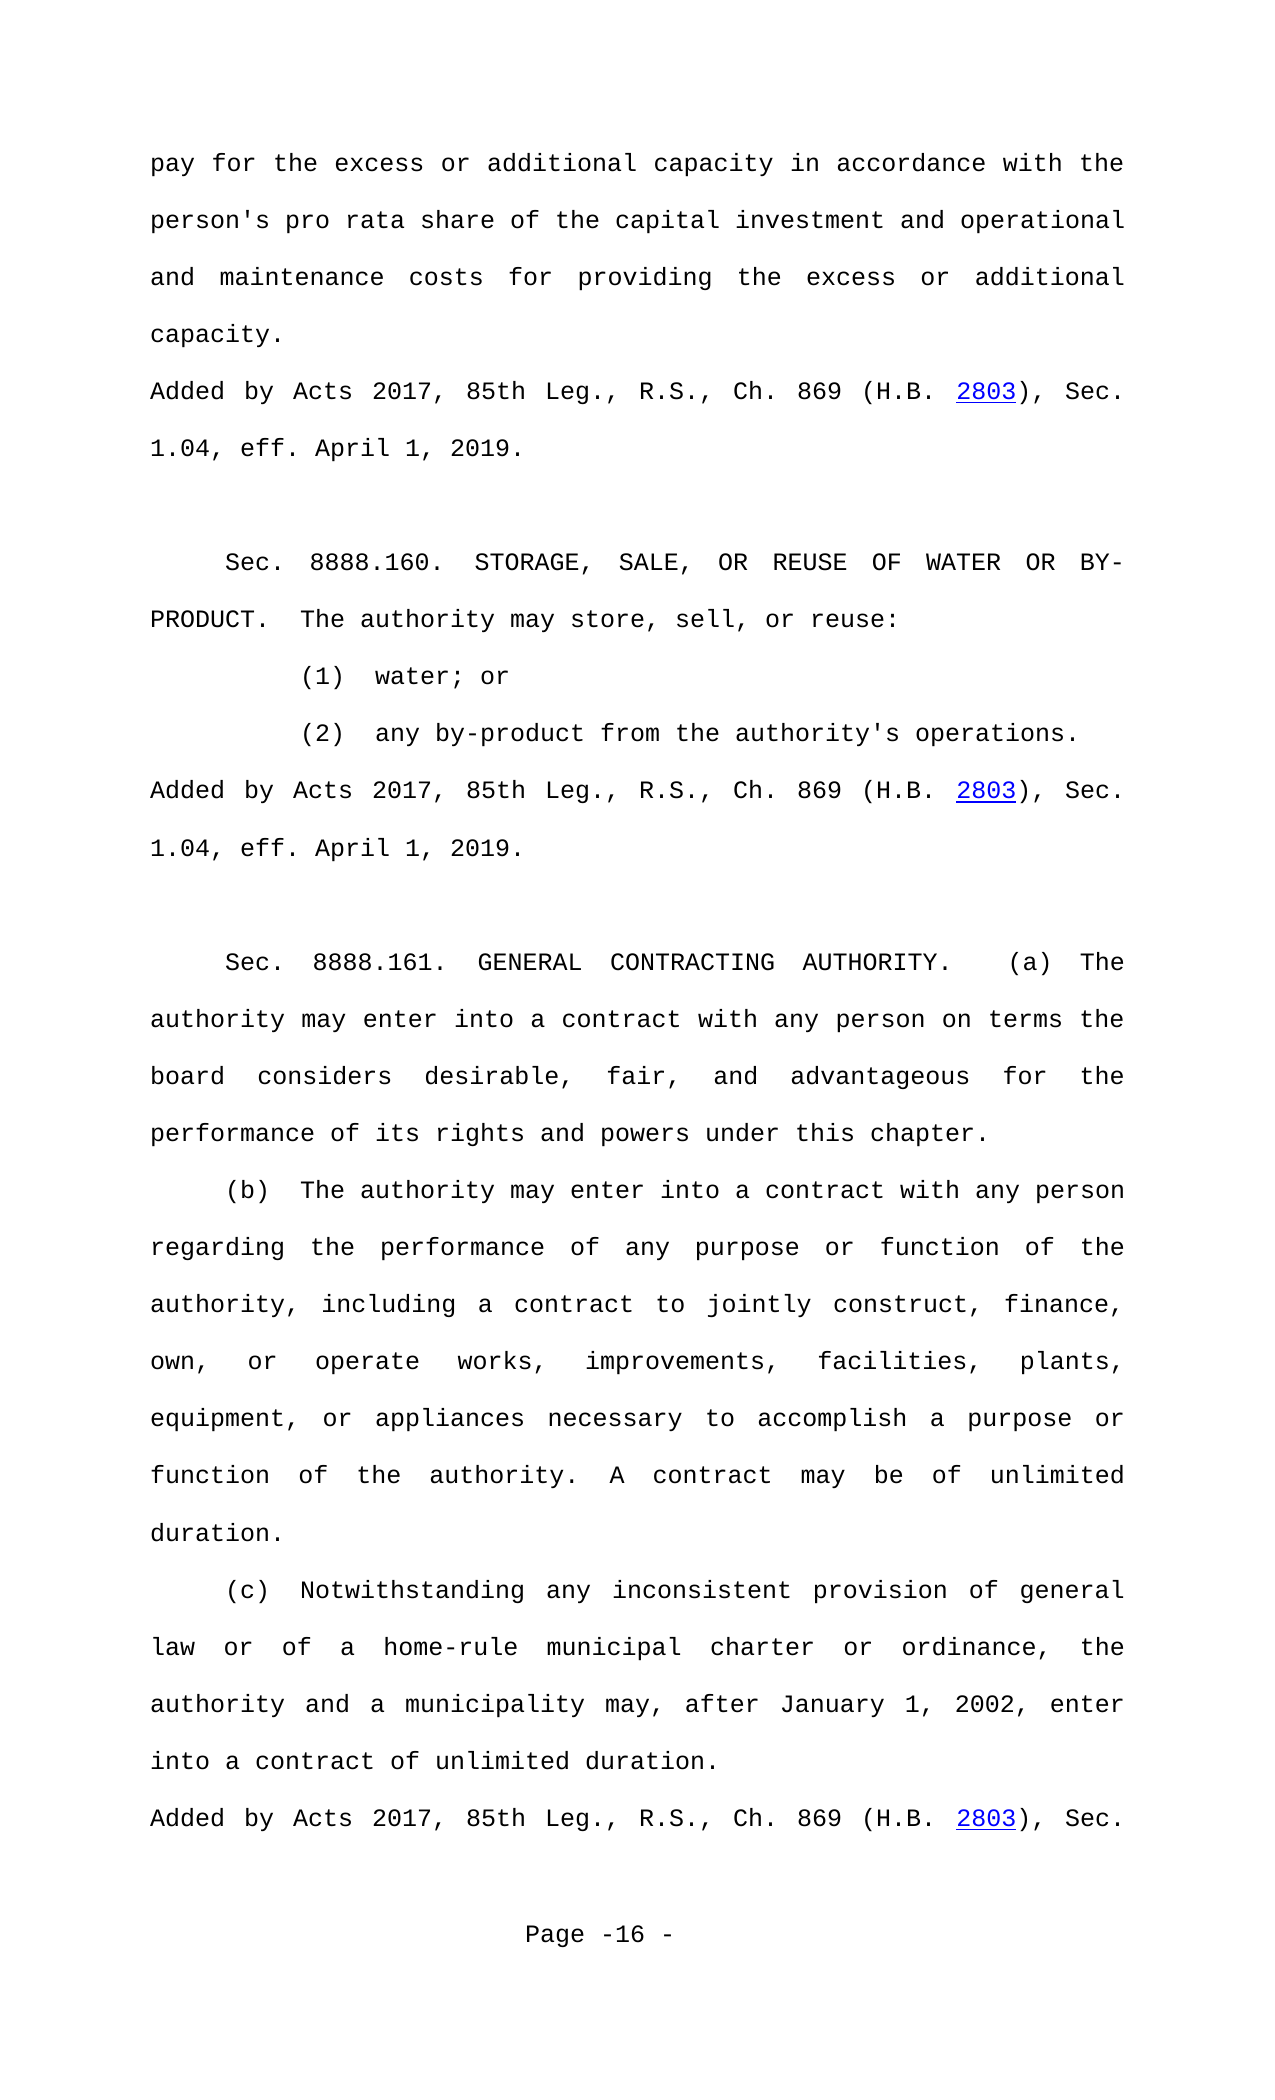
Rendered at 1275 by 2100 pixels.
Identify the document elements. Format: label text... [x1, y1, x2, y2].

text Added by Acts 2017, 85th Leg., R.S., Ch. 869 (H.B. 2803), Sec. 1.04, eff. April 1, 2019. [150, 778, 1125, 863]
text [150, 1805, 1125, 1834]
text (1) water; or [150, 664, 1125, 692]
text (b) The authority may enter into a contract with any person regarding the performance of any purpose or function of the authority, including a contract to jointly construct, finance, own, or operate works, improvements, facilities, plants, equipment, or appliances necessary to accomplish a purpose or function of the authority. A contract may be of unlimited duration. [150, 1177, 1125, 1548]
text Sec. 8888.161. GENERAL CONTRACTING AUTHORITY. (a) The authority may enter into a contract with any person on terms the board considers desirable, fair, and advantageous for the performance of its rights and powers under this chapter. [150, 949, 1125, 1149]
text Added by Acts 2017, 85th Leg., R.S., Ch. 869 (H.B. 2803), Sec. 1.04, eff. April 1, 2019. [150, 378, 1125, 464]
text Sec. 8888.160. STORAGE, SALE, OR REUSE OF WATER OR BY-PRODUCT. The authority may store, sell, or reuse: [150, 549, 1125, 635]
text (2) any by-product from the authority's operations. [150, 721, 1125, 749]
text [150, 150, 1125, 350]
text (c) Notwithstanding any inconsistent provision of general law or of a home-rule municipal charter or ordinance, the authority and a municipality may, after January 1, 2002, enter into a contract of unlimited duration. [150, 1577, 1125, 1777]
